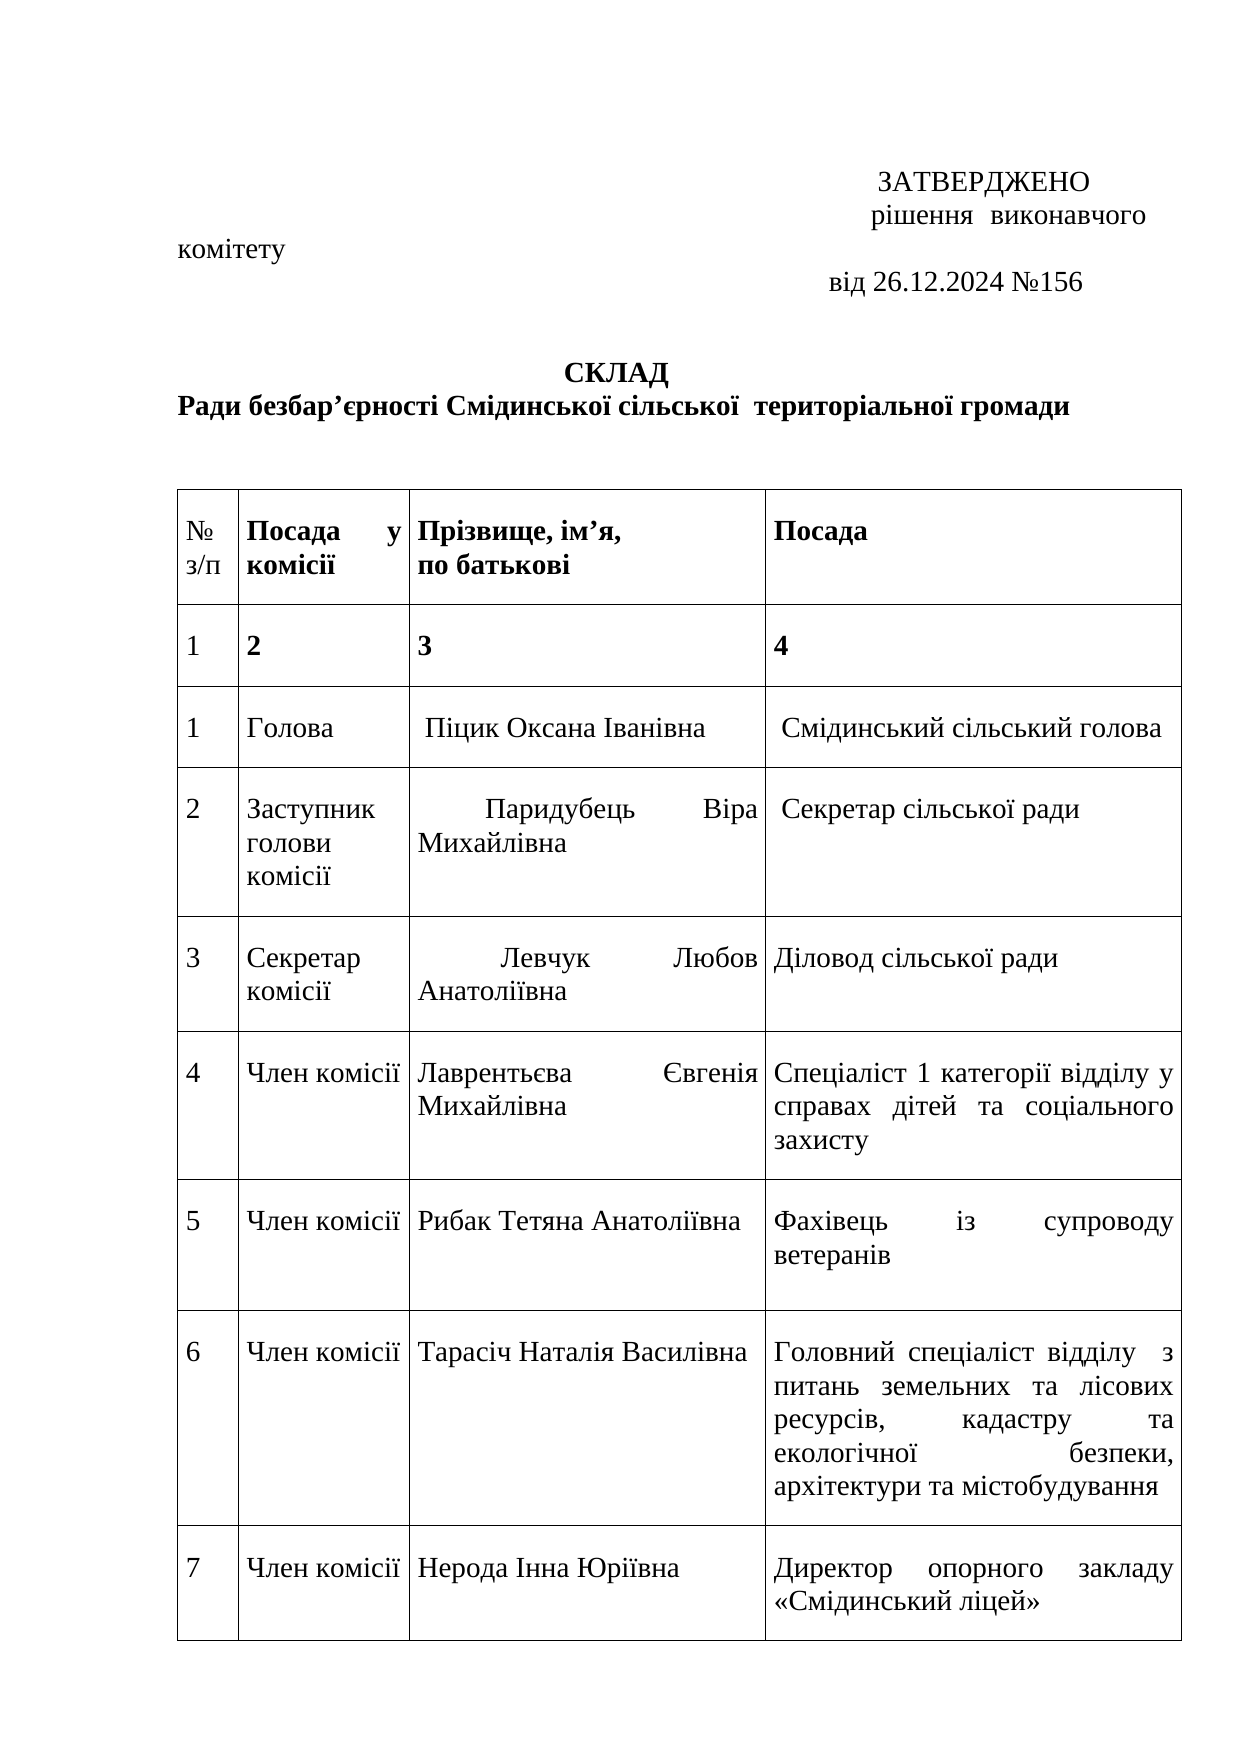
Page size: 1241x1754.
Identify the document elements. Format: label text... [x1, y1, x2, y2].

table_cell Член комісії [239, 1032, 409, 1179]
table_cell Член комісії [239, 1311, 409, 1525]
table_cell Нерода Інна Юріївна [410, 1526, 765, 1640]
table_cell 3 [410, 605, 765, 686]
table_cell 1 [178, 687, 238, 767]
table_cell Рибак Тетяна Анатоліївна [410, 1180, 765, 1310]
table_cell Член комісії [239, 1526, 409, 1640]
table_cell 2 [239, 605, 409, 686]
table_cell 1 [178, 605, 238, 686]
table_cell Лаврентьєва Євгенія Михайлівна [410, 1032, 765, 1179]
table_cell Головний спеціаліст відділу з питань земельних та лісових ресурсів, кадастру та екологічної безпеки, архітектури та містобудування [766, 1311, 1181, 1525]
table_header Прізвище, ім’я, по батькові [410, 490, 765, 604]
table_cell Піцик Оксана Іванівна [410, 687, 765, 767]
text від 26.12.2024 №156 [177, 264, 1152, 298]
table_cell Спеціаліст 1 категорії відділу у справах дітей та соціального захисту [766, 1032, 1181, 1179]
table_cell 6 [178, 1311, 238, 1525]
table_cell Паридубець Віра Михайлівна [410, 768, 765, 916]
table_cell Член комісії [239, 1180, 409, 1310]
table_cell Смідинський сільський голова [766, 687, 1181, 767]
table_header Посада [766, 490, 1181, 604]
table_cell Голова [239, 687, 409, 767]
text ЗАТВЕРДЖЕНО [177, 164, 1152, 197]
text Ради безбар’єрності Смідинської сільської територіальної громади [177, 388, 1152, 422]
table_cell Тарасіч Наталія Василівна [410, 1311, 765, 1525]
table_cell 4 [766, 605, 1181, 686]
table_cell Левчук Любов Анатоліївна [410, 917, 765, 1031]
table_cell Фахівець із супроводу ветеранів [766, 1180, 1181, 1310]
table_cell Секретар сільської ради [766, 768, 1181, 916]
text рішення виконавчого комітету [177, 197, 1152, 264]
table_cell Директор опорного закладу «Смідинський ліцей» [766, 1526, 1181, 1640]
table_cell 7 [178, 1526, 238, 1640]
table_cell Секретар комісії [239, 917, 409, 1031]
table_cell 3 [178, 917, 238, 1031]
table_cell 2 [178, 768, 238, 916]
table_header Посада у комісії [239, 490, 409, 604]
table_cell Заступник голови комісії [239, 768, 409, 916]
table_cell Діловод сільської ради [766, 917, 1181, 1031]
text СКЛАД [177, 355, 1152, 388]
table_header № з/п [178, 490, 238, 604]
table_cell 5 [178, 1180, 238, 1310]
table_cell 4 [178, 1032, 238, 1179]
